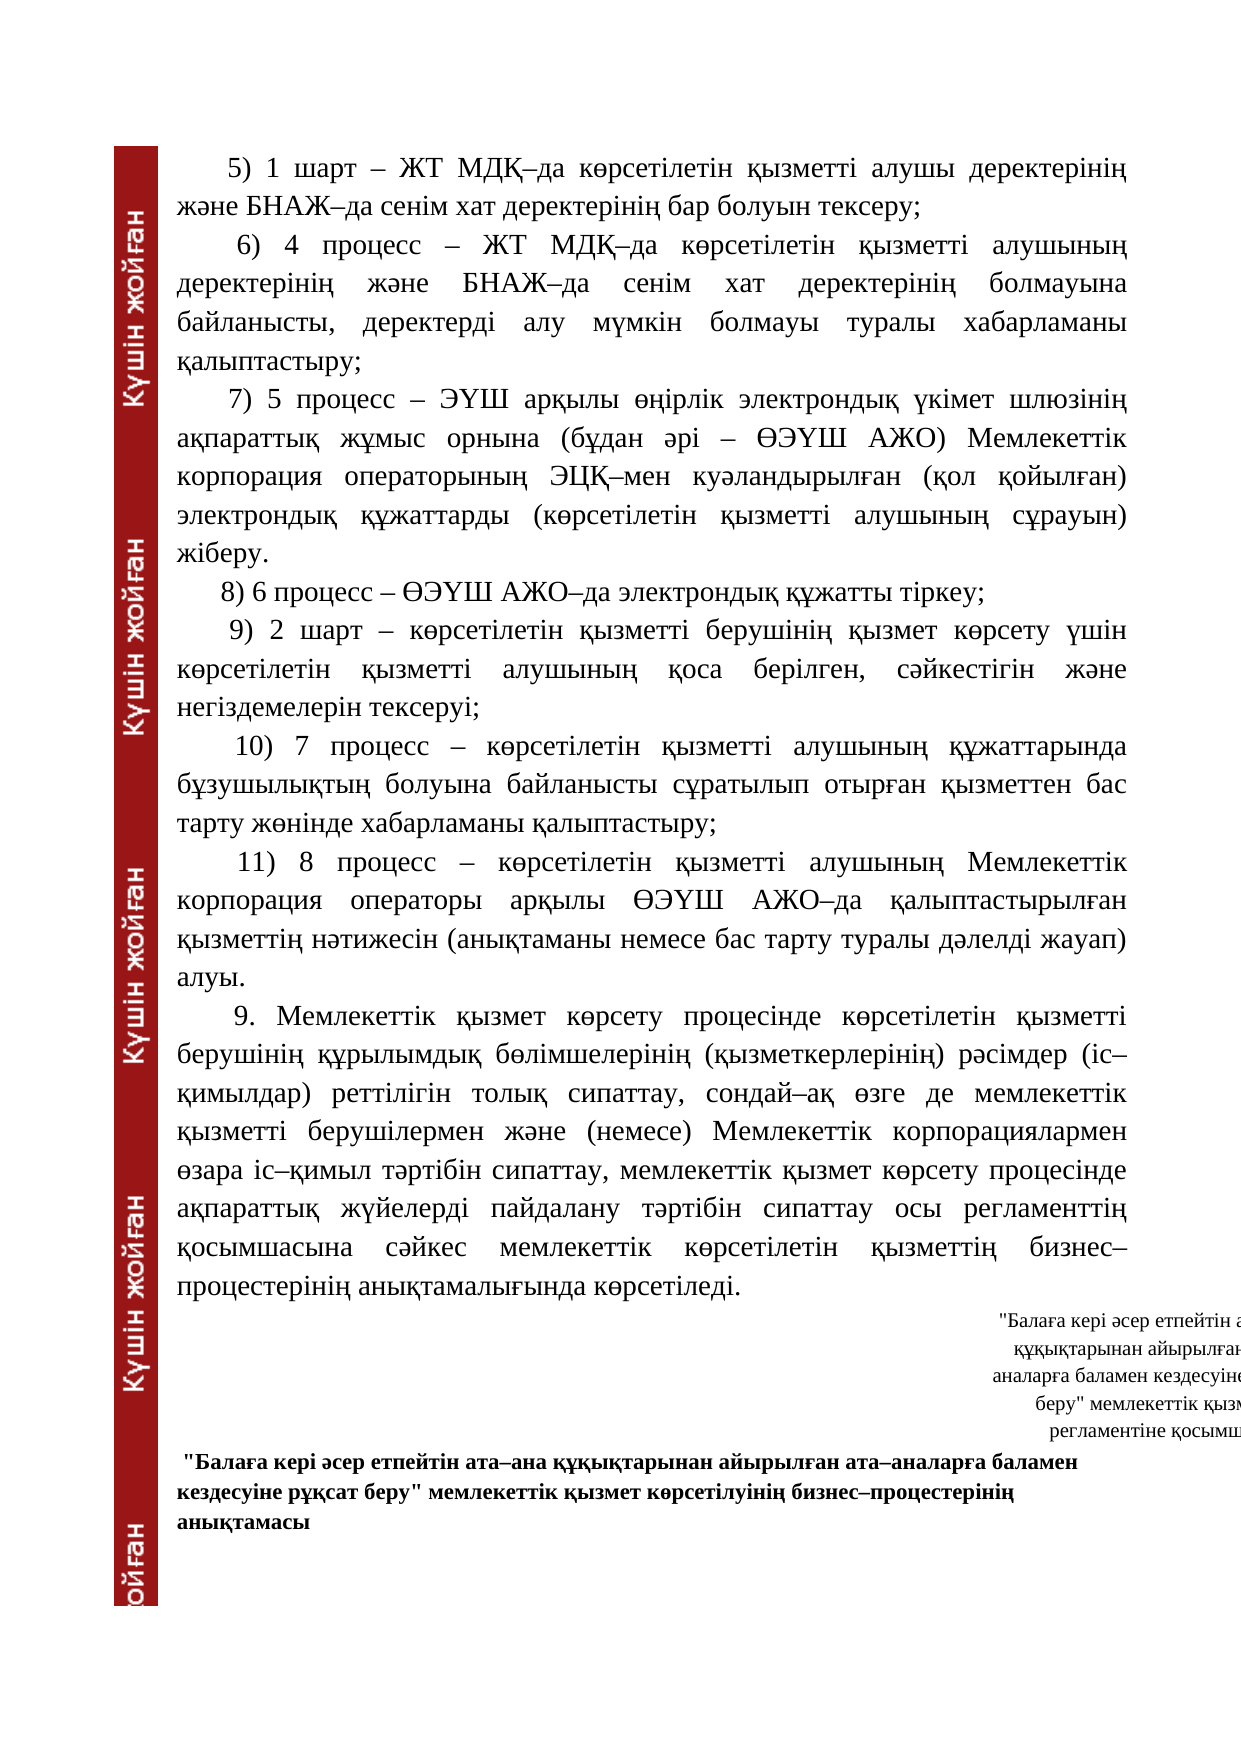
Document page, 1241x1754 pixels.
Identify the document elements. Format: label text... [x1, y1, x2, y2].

text 10) 7 процесс – көрсетілетін қызметті алушының құжаттарында бұзушылықтың болуына байланысты сұратылып отырған қызметтен бас тарту жөнінде хабарламаны қалыптастыру; [112, 728, 1128, 839]
picture [114, 839, 158, 844]
picture [114, 607, 158, 612]
picture [114, 376, 158, 381]
table_header [101, 1306, 912, 1448]
picture [114, 1534, 158, 1606]
text 8) 6 процесс – ӨЭҮШ АЖО–да электрондық құжатты тіркеу; [112, 574, 1128, 607]
text 9) 2 шарт – көрсетілетін қызметті берушінің қызмет көрсету үшін көрсетілетін қызметті алушының қоса берілген, сәйкестігін және негіздемелерін тексеруі; [112, 612, 1128, 723]
table_header "Балаға кері әсер етпейтін ата–ана құқықтарынан айырылған ата– аналарға баламен кездесуіне рұқсат беру" мемлекеттік қызмет регламентіне қосымша [912, 1306, 1240, 1448]
text "Балаға кері әсер етпейтін ата–ана құқықтарынан айырылған ата–аналарға баламен кездесуіне рұқсат беру" мемлекеттік қызмет көрсетілуінің бизнес–процестерінің анықтамасы [112, 1448, 1128, 1534]
picture [114, 569, 158, 574]
picture [114, 723, 158, 728]
text 9. Мемлекеттік қызмет көрсету процесінде көрсетілетін қызметті берушінің құрылымдық бөлімшелерінің (қызметкерлерінің) рәсімдер (іс–қимылдар) реттілігін толық сипаттау, сондай–ақ өзге де мемлекеттік қызметті берушілермен және (немесе) Мемлекеттік корпорациялармен өзара іс–қимыл тәртібін сипаттау, мемлекеттік қызмет көрсету процесінде ақпараттық жүйелерді пайдалану тәртібін сипаттау осы регламенттің қосымшасына сәйкес мемлекеттік көрсетілетін қызметтің бизнес–процестерінің анықтамалығында көрсетіледі. [112, 998, 1128, 1301]
picture [114, 1301, 158, 1306]
picture [114, 993, 158, 998]
picture [114, 146, 158, 150]
text 7) 5 процесс – ЭҮШ арқылы өңірлік электрондық үкімет шлюзінің ақпараттық жұмыс орнына (бұдан әрі – ӨЭҮШ АЖО) Мемлекеттік корпорация операторының ЭЦҚ–мен куәландырылған (қол қойылған) электрондық құжаттарды (көрсетілетін қызметті алушының сұрауын) жіберу. [112, 381, 1128, 569]
text 5) 1 шарт – ЖТ МДҚ–да көрсетілетін қызметті алушы деректерінің және БНАЖ–да сенім хат деректерінің бар болуын тексеру; [112, 150, 1128, 222]
text 11) 8 процесс – көрсетілетін қызметті алушының Мемлекеттік корпорация операторы арқылы ӨЭҮШ АЖО–да қалыптастырылған қызметтің нәтижесін (анықтаманы немесе бас тарту туралы дәлелді жауап) алуы. [112, 844, 1128, 993]
picture [114, 222, 158, 227]
text 6) 4 процесс – ЖТ МДҚ–да көрсетілетін қызметті алушының деректерінің және БНАЖ–да сенім хат деректерінің болмауына байланысты, деректерді алу мүмкін болмауы туралы хабарламаны қалыптастыру; [112, 227, 1128, 376]
